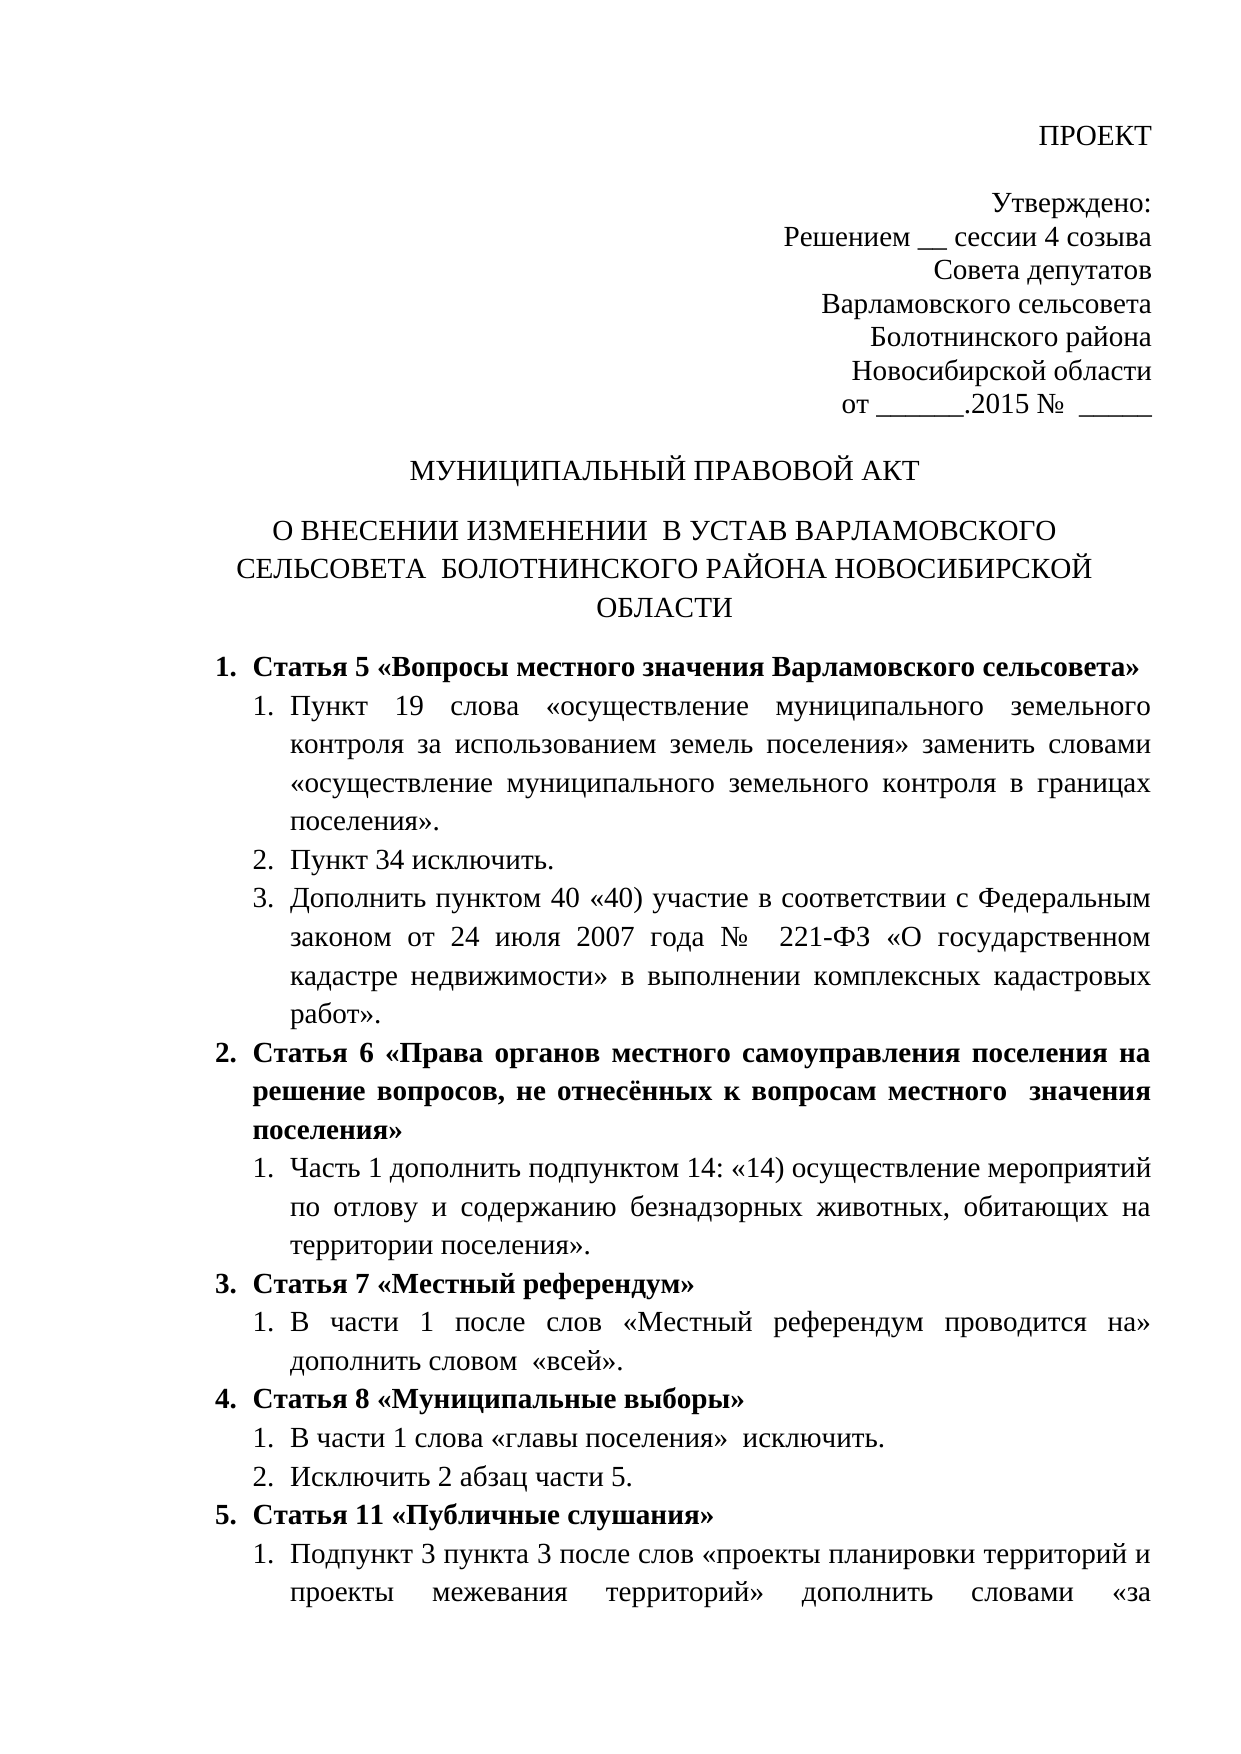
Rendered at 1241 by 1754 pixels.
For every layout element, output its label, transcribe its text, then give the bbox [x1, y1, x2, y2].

text Решением __ сессии 4 созыва [177, 219, 1152, 252]
list Исключить 2 абзац части 5. [252, 1459, 1152, 1492]
list В части 1 после слов «Местный референдум проводится на» дополнить словом «всей». [252, 1304, 1152, 1377]
text Варламовского сельсовета [177, 286, 1152, 319]
list Часть 1 дополнить подпунктом 14: «14) осуществление мероприятий по отлову и содержанию безнадзорных животных, обитающих на территории поселения». [252, 1150, 1152, 1261]
text Утверждено: [177, 185, 1152, 219]
list Статья 6 «Права органов местного самоуправления поселения на решение вопросов, не отнесённых к вопросам местного значения поселения» [215, 1035, 1152, 1145]
text Новосибирской области [177, 353, 1152, 386]
list В части 1 слова «главы поселения» исключить. [252, 1420, 1152, 1454]
text Болотнинского района [177, 319, 1152, 353]
text от ______.2015 № _____ [177, 386, 1152, 420]
list Пункт 34 исключить. [252, 842, 1152, 876]
list Дополнить пунктом 40 «40) участие в соответствии с Федеральным законом от 24 июля 2007 года № 221-ФЗ «О государственном кадастре недвижимости» в выполнении комплексных кадастровых работ». [252, 881, 1152, 1030]
list Статья 8 «Муниципальные выборы» [215, 1382, 1152, 1415]
list Статья 5 «Вопросы местного значения Варламовского сельсовета» [215, 649, 1152, 683]
text О ВНЕСЕНИИ ИЗМЕНЕНИИ В УСТАВ ВАРЛАМОВСКОГО СЕЛЬСОВЕТА БОЛОТНИНСКОГО РАЙОНА НОВОСИБИРСКОЙ ОБЛАСТИ [177, 513, 1152, 623]
text МУНИЦИПАЛЬНЫЙ ПРАВОВОЙ АКТ [177, 453, 1152, 487]
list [252, 1536, 1152, 1608]
text ПРОЕКТ [177, 118, 1152, 152]
list Пункт 19 слова «осуществление муниципального земельного контроля за использованием земель поселения» заменить словами «осуществление муниципального земельного контроля в границах поселения». [252, 688, 1152, 837]
list Статья 11 «Публичные слушания» [215, 1497, 1152, 1531]
text Совета депутатов [177, 252, 1152, 286]
list Статья 7 «Местный референдум» [215, 1266, 1152, 1299]
